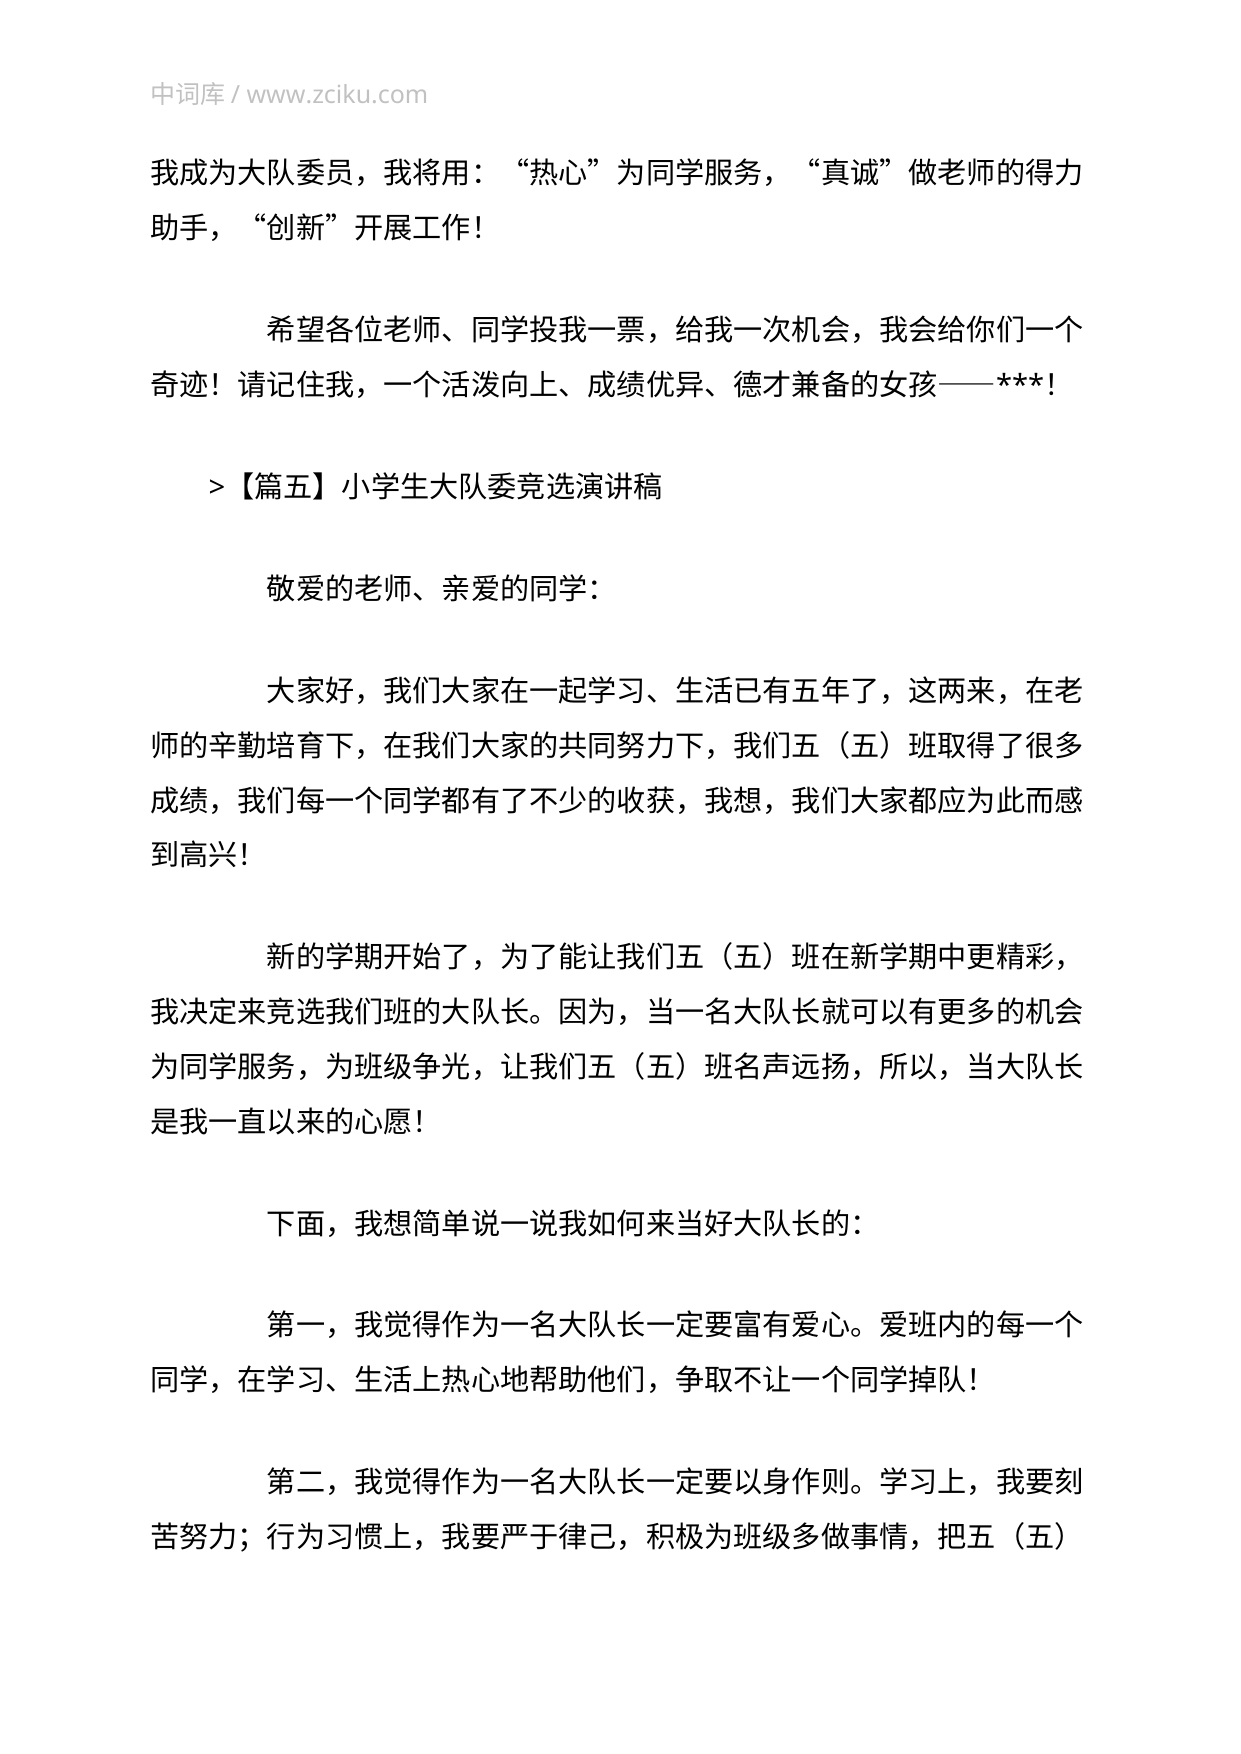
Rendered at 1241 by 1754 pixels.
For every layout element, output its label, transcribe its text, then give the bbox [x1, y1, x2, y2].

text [150, 1459, 1090, 1556]
text 敬爱的老师、亲爱的同学： [150, 566, 1090, 608]
text 大家好，我们大家在一起学习、生活已有五年了，这两来，在老师的辛勤培育下，在我们大家的共同努力下，我们五（五）班取得了很多成绩，我们每一个同学都有了不少的收获，我想，我们大家都应为此而感到高兴！ [150, 667, 1090, 874]
text 下面，我想简单说一说我如何来当好大队长的： [150, 1200, 1090, 1242]
text >【篇五】小学生大队委竞选演讲稿 [150, 463, 1090, 506]
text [150, 150, 1090, 247]
text 第一，我觉得作为一名大队长一定要富有爱心。爱班内的每一个同学，在学习、生活上热心地帮助他们，争取不让一个同学掉队！ [150, 1302, 1090, 1399]
text 希望各位老师、同学投我一票，给我一次机会，我会给你们一个奇迹！请记住我，一个活泼向上、成绩优异、德才兼备的女孩——***！ [150, 307, 1090, 404]
text 新的学期开始了，为了能让我们五（五）班在新学期中更精彩，我决定来竞选我们班的大队长。因为，当一名大队长就可以有更多的机会为同学服务，为班级争光，让我们五（五）班名声远扬，所以，当大队长是我一直以来的心愿！ [150, 934, 1090, 1141]
